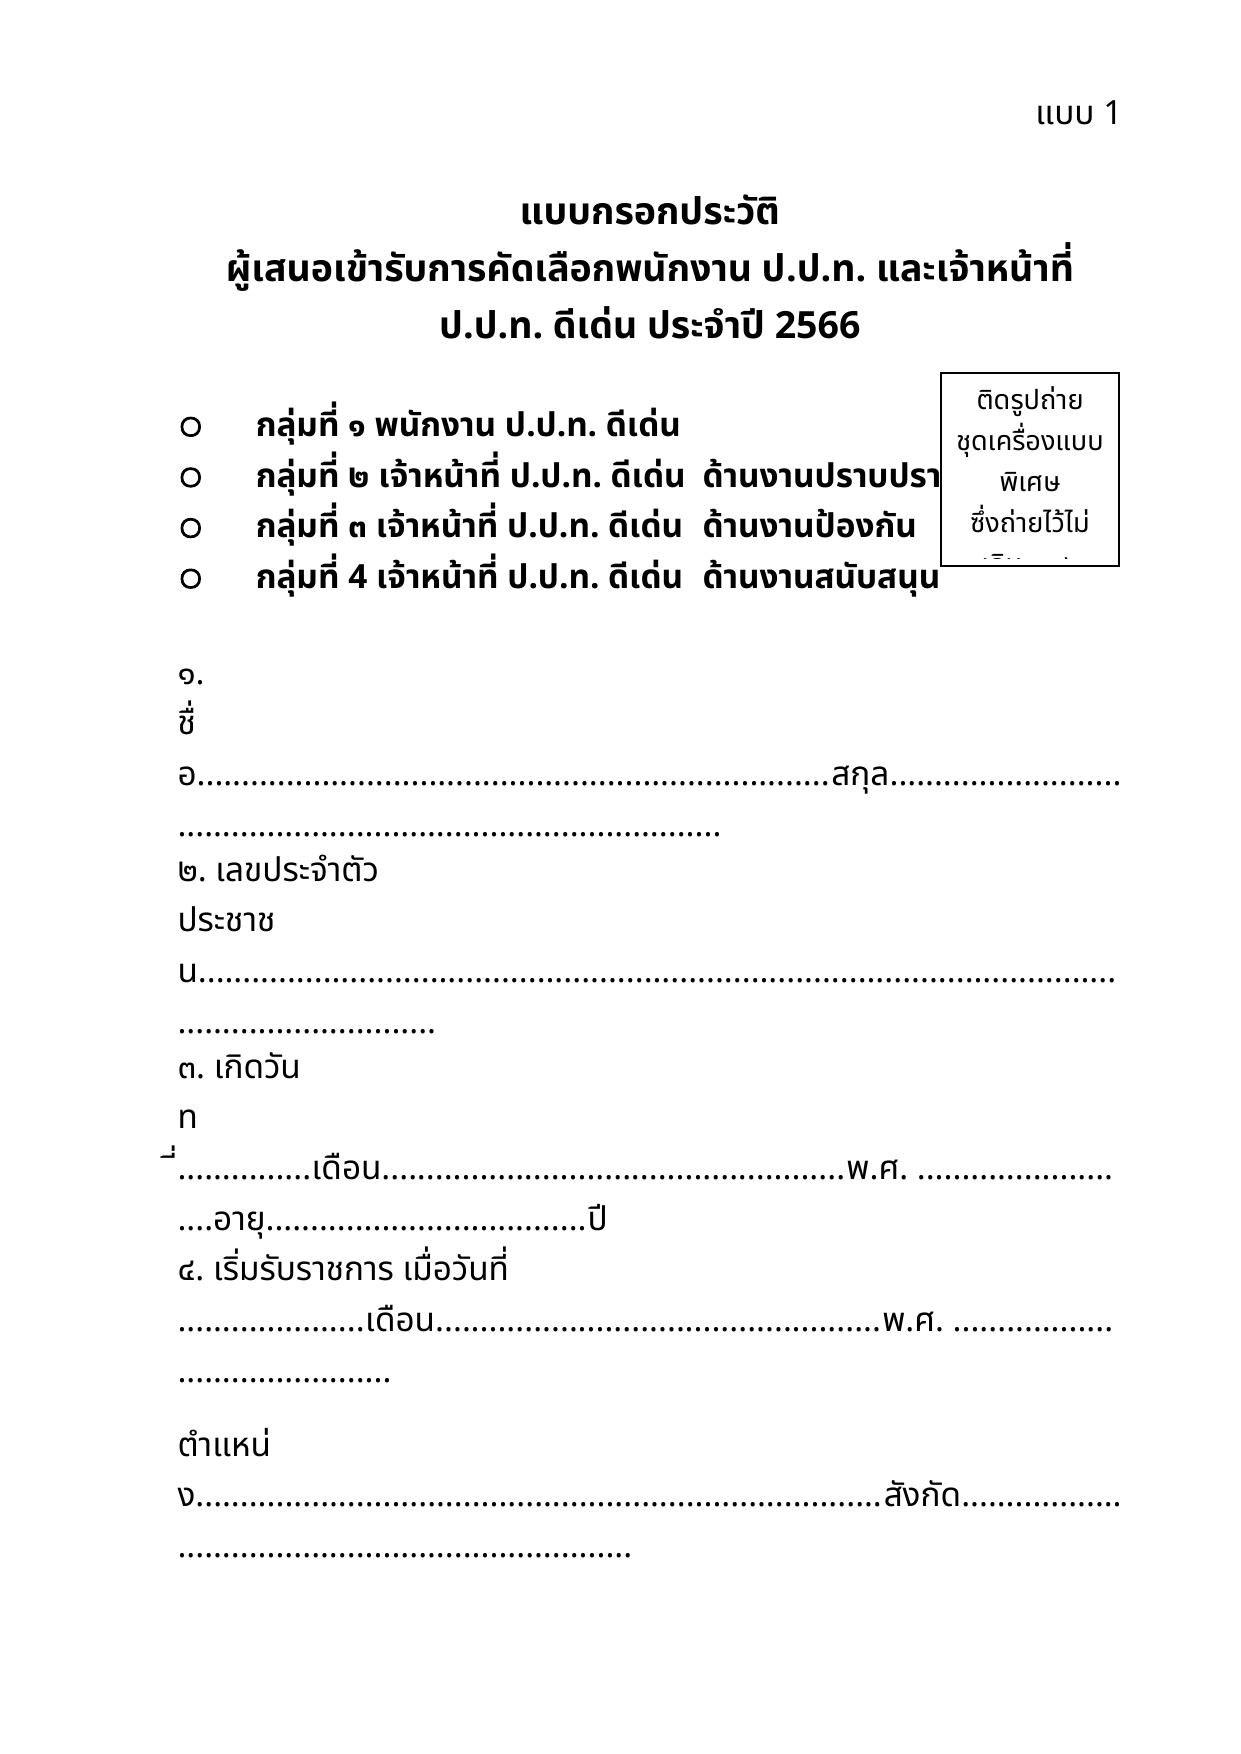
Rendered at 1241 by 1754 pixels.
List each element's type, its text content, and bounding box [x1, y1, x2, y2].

text กลุ่มที่ ๓ เจ้าหน้าที่ ป.ป.ท. ดีเด่น ด้านงานป้องกัน [177, 502, 940, 553]
text ผู้เสนอเข้ารับการคัดเลือกพนักงาน ป.ป.ท. และเจ้าหน้าที่ ป.ป.ท. ดีเด่น ประจำปี 2566 [177, 241, 1122, 355]
text ๒. เลขประจำตัวประชาชน.................................................................................................................................... [177, 846, 1122, 1043]
text กลุ่มที่ ๑ พนักงาน ป.ป.ท. ดีเด่น [177, 355, 1122, 451]
text กลุ่มที่ 4 เจ้าหน้าที่ ป.ป.ท. ดีเด่น ด้านงานสนับสนุน [177, 553, 1122, 603]
text ๓. เกิดวันที่...............เดือน....................................................พ.ศ. ..........................อายุ....................................ปี [177, 1043, 1122, 1245]
text ๔. เริ่มรับราชการ เมื่อวันที่ .....................เดือน..................................................พ.ศ. .......................................... [177, 1245, 1122, 1392]
text ตำแหน่ง.............................................................................สังกัด..................................................................... [177, 1392, 1122, 1567]
text กลุ่มที่ ๒ เจ้าหน้าที่ ป.ป.ท. ดีเด่น ด้านงานปราบปราม [177, 451, 940, 502]
text ๑. ชื่อ.......................................................................สกุล....................................................................................... [177, 649, 1122, 846]
list แบบกรอกประวัติ [177, 185, 1122, 241]
list แบบ 1 [252, 89, 1122, 139]
